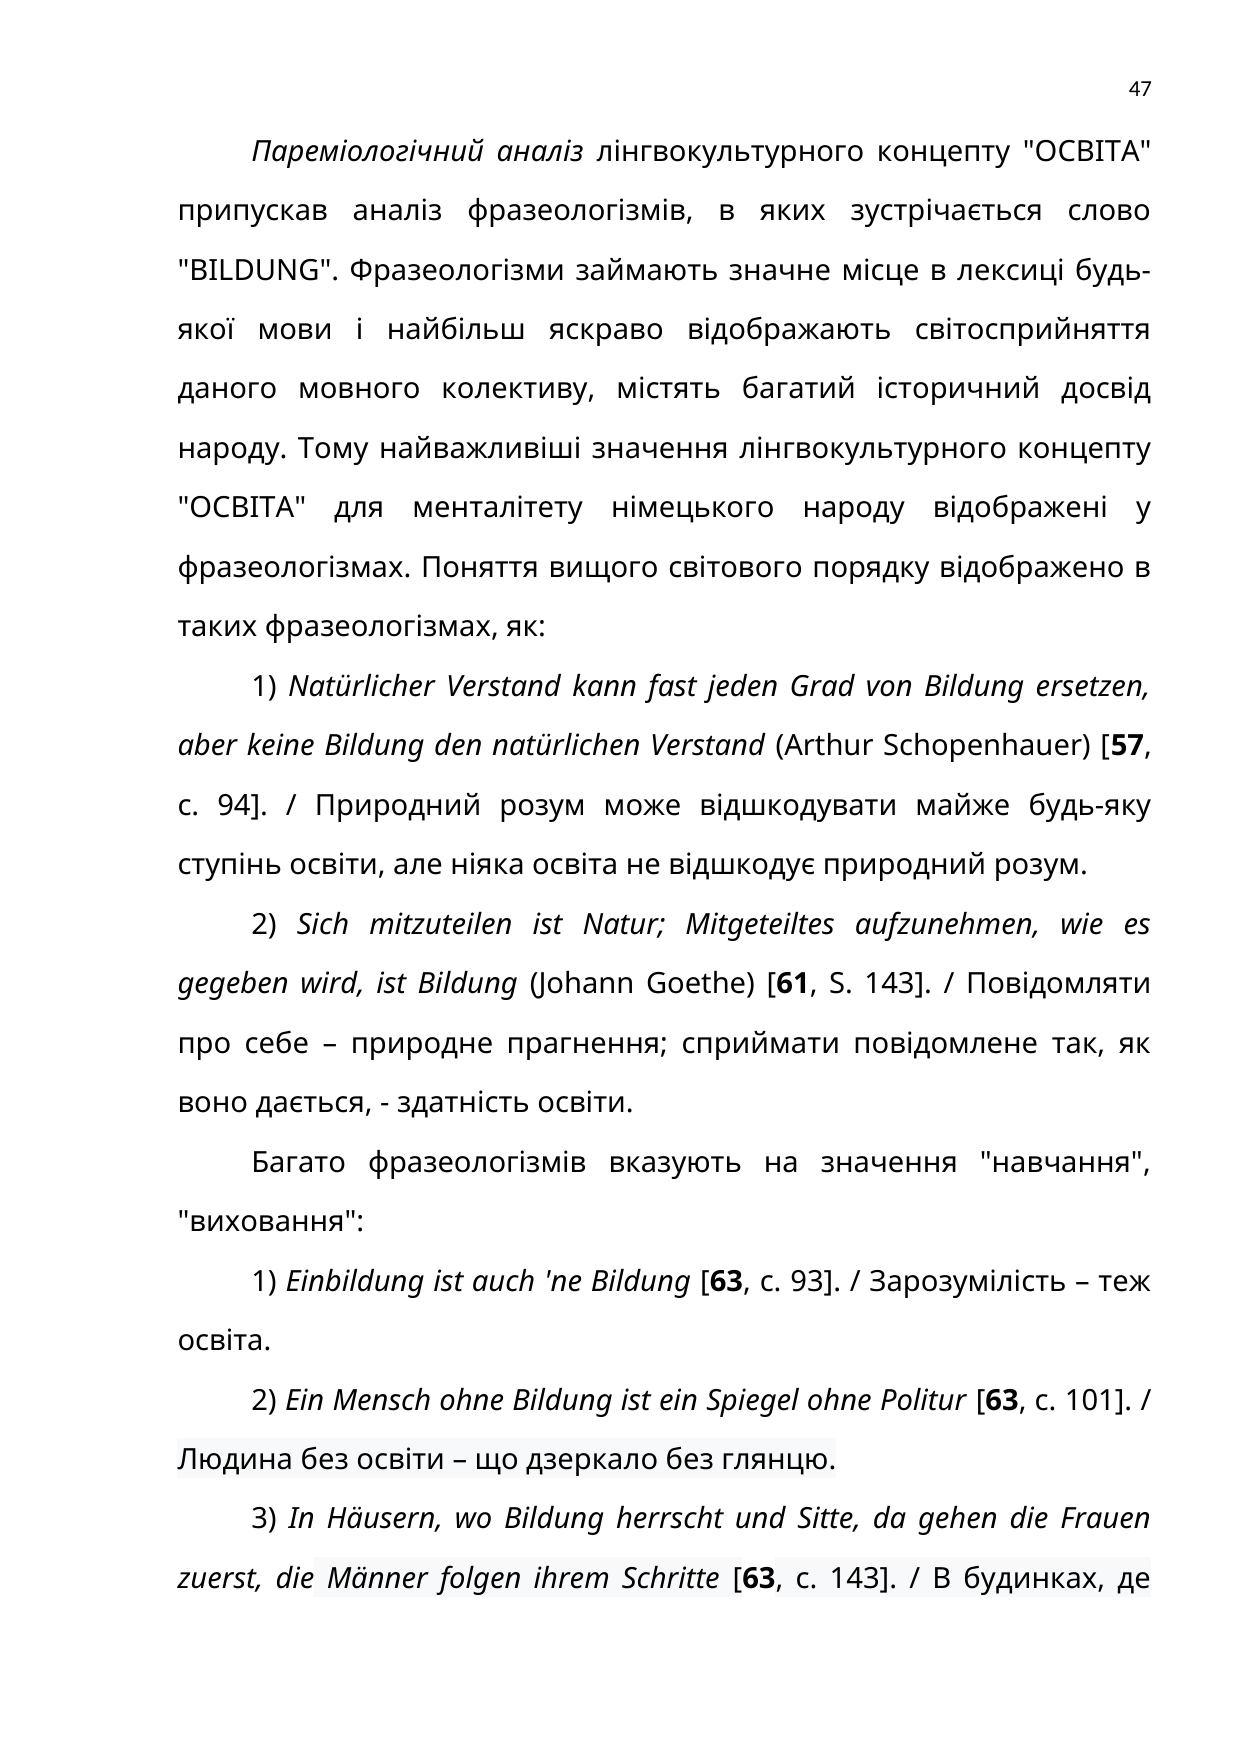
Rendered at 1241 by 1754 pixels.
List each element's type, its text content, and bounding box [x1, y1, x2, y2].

text 2) Ein Mensch ohne Bildung ist ein Spiegel ohne Politur [63, с. 101]. / Людина без освіти – що дзеркало без глянцю. [177, 1379, 1152, 1478]
text Багато фразеологізмів вказують на значення "навчання", "виховання": [177, 1141, 1152, 1240]
text Пареміологічний аналіз лінгвокультурного концепту "ОСВІТА" припускав аналіз фразеологізмів, в яких зустрічається слово "BILDUNG". Фразеологізми займають значне місце в лексиці будь-якої мови і найбільш яскраво відображають світосприйняття даного мовного колективу, містять багатий історичний досвід народу. Тому найважливіші значення лінгвокультурного концепту "ОСВІТА" для менталітету німецького народу відображені у фразеологізмах. Поняття вищого світового порядку відображено в таких фразеологізмах, як: [177, 130, 1152, 645]
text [177, 1498, 1152, 1597]
text 2) Sich mitzuteilen ist Natur; Mitgeteiltes aufzunehmen, wie es gegeben wird, ist Bildung (Johann Goethe) [61, S. 143]. / Повідомляти про себе – природне прагнення; сприймати повідомлене так, як воно дається, - здатність освіти. [177, 903, 1152, 1121]
text 1) Einbildung ist auch 'ne Bildung [63, с. 93]. / Зарозумілість – теж освіта. [177, 1260, 1152, 1359]
text 1) Natürlicher Verstand kann fast jeden Grad von Bildung ersetzen, aber keine Bildung den natürlichen Verstand (Arthur Schopenhauer) [57, c. 94]. / Природний розум може відшкодувати майже будь-яку ступінь освіти, але ніяка освіта не відшкодує природний розум. [177, 665, 1152, 883]
